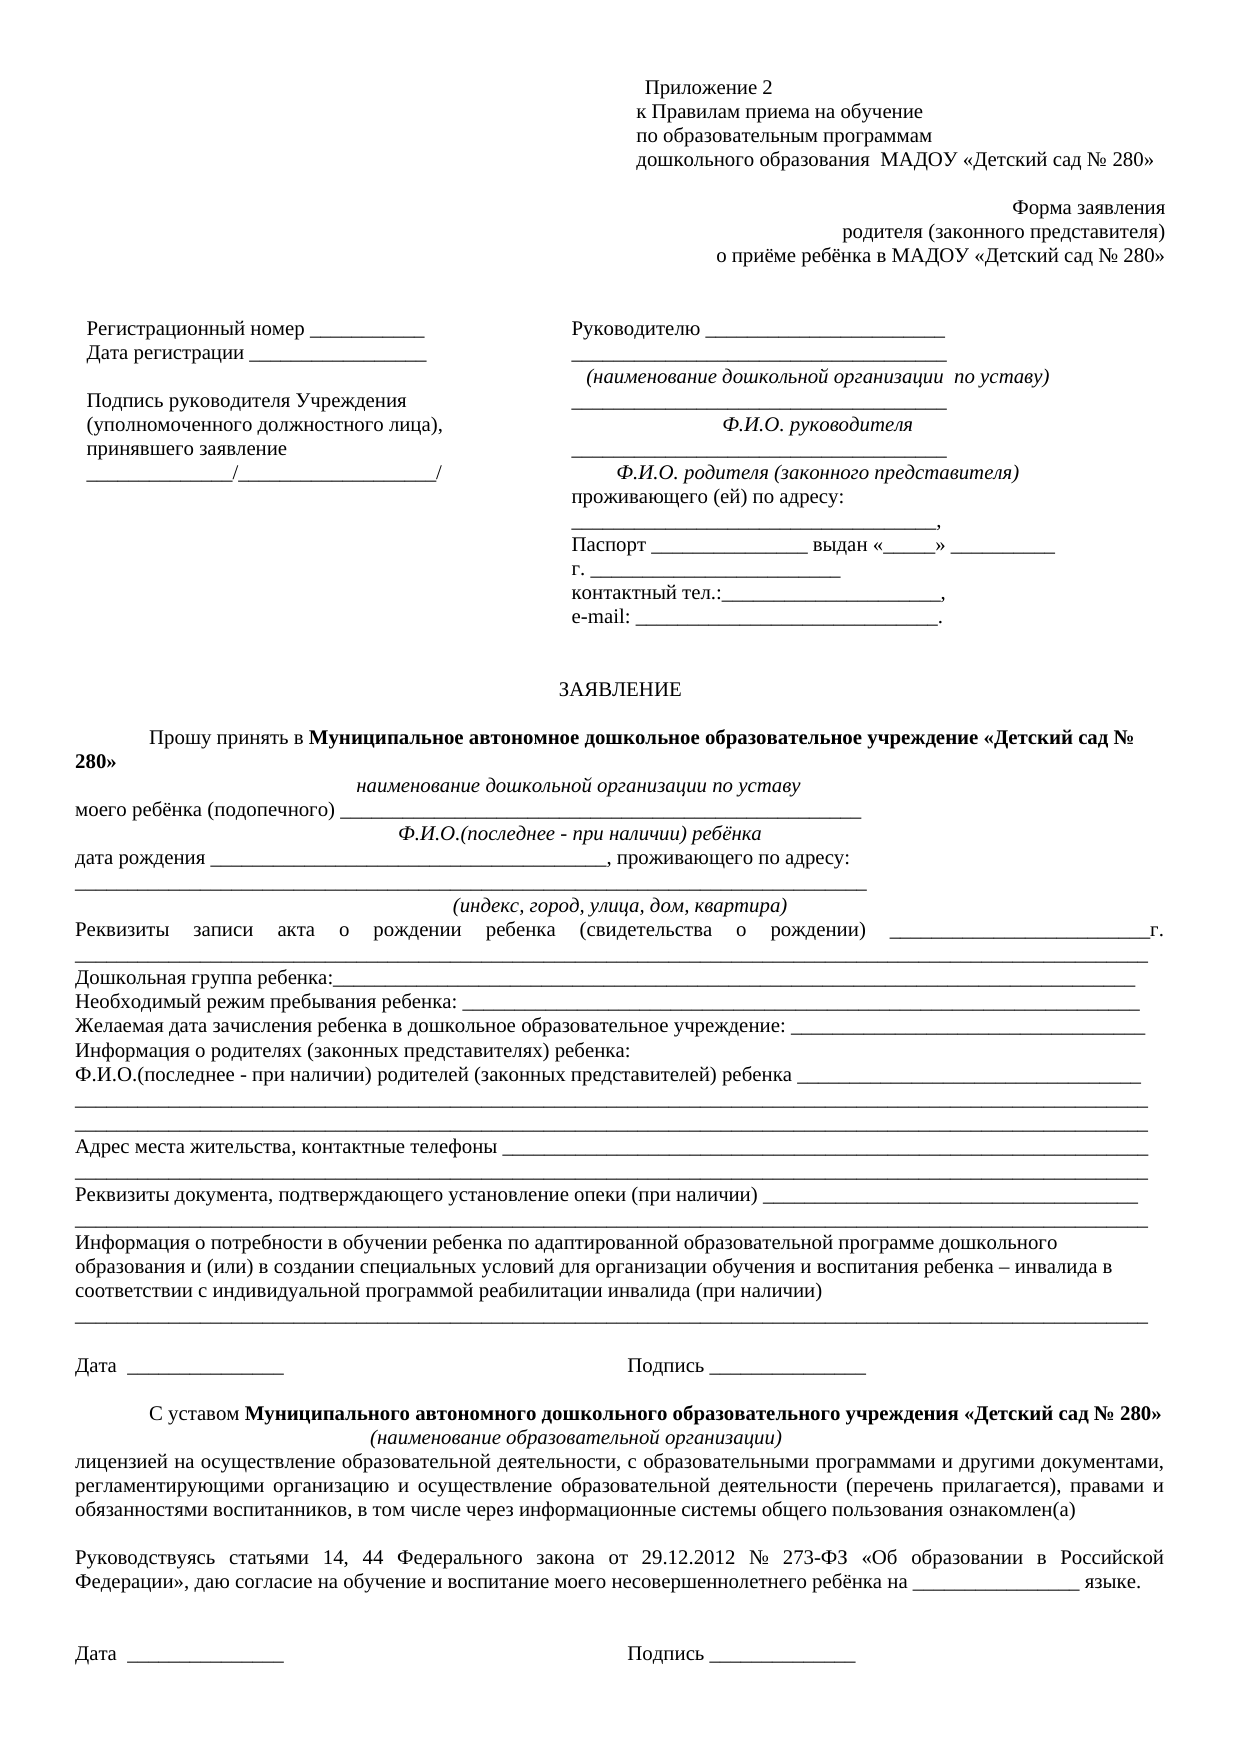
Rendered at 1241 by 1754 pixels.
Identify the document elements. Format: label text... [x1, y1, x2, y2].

text наименование дошкольной организации по уставу [75, 773, 1165, 797]
text (наименование образовательной организации) [75, 1425, 1165, 1449]
text Руководствуясь статьями 14, 44 Федерального закона от 29.12.2012 № 273-ФЗ «Об образовании в Российской Федерации», даю согласие на обучение и воспитание моего несовершеннолетнего ребёнка на ________________ языке. [75, 1545, 1165, 1593]
table_header Регистрационный номер ___________ Дата регистрации _________________ Подпись руководителя Учреждения (уполномоченного должностного лица), принявшего заявление ______________/___________________/ [75, 316, 560, 628]
text Реквизиты документа, подтверждающего установление опеки (при наличии) ____________________________________ [75, 1182, 1165, 1206]
text ЗАЯВЛЕНИЕ [75, 677, 1165, 701]
text (индекс, город, улица, дом, квартира) [75, 893, 1165, 917]
text Прошу принять в Муниципальное автономное дошкольное образовательное учреждение «Детский сад № 280» [75, 725, 1165, 773]
text дошкольного образования МАДОУ «Детский сад № 280» [636, 147, 1165, 171]
text Приложение 2 [75, 75, 1165, 99]
text о приёме ребёнка в МАДОУ «Детский сад № 280» [75, 243, 1165, 267]
text Информация о потребности в обучении ребенка по адаптированной образовательной программе дошкольного образования и (или) в создании специальных условий для организации обучения и воспитания ребенка – инвалида в соответствии с индивидуальной программой реабилитации инвалида (при наличии) _______________________________________________________________________________________________________ [75, 1230, 1165, 1326]
text дата рождения ______________________________________, проживающего по адресу: ____________________________________________________________________________ [75, 845, 1165, 893]
text С уставом Муниципального автономного дошкольного образовательного учреждения «Детский сад № 280» [75, 1401, 1165, 1425]
text _______________________________________________________________________________________________________ [75, 1086, 1165, 1110]
text родителя (законного представителя) [75, 219, 1165, 243]
text к Правилам приема на обучение [636, 99, 1165, 123]
text Дошкольная группа ребенка:_____________________________________________________________________________ [75, 965, 1165, 989]
text Ф.И.О.(последнее - при наличии) ребёнка [75, 821, 1165, 845]
text Необходимый режим пребывания ребенка: _________________________________________________________________ [75, 989, 1165, 1013]
text Дата _______________ Подпись ______________ [75, 1641, 1165, 1665]
text Ф.И.О.(последнее - при наличии) родителей (законных представителей) ребенка _________________________________ [75, 1062, 1165, 1086]
text _______________________________________________________________________________________________________ [75, 1158, 1165, 1182]
text Информация о родителях (законных представителях) ребенка: [75, 1037, 1165, 1062]
text _______________________________________________________________________________________________________ [75, 1206, 1165, 1230]
text Желаемая дата зачисления ребенка в дошкольное образовательное учреждение: __________________________________ [75, 1013, 1165, 1037]
text моего ребёнка (подопечного) __________________________________________________ [75, 797, 1165, 821]
text _______________________________________________________________________________________________________ [75, 1110, 1165, 1134]
text лицензией на осуществление образовательной деятельности, с образовательными программами и другими документами, регламентирующими организацию и осуществление образовательной деятельности (перечень прилагается), правами и обязанностями воспитанников, в том числе через информационные системы общего пользования ознакомлен(а) [75, 1449, 1165, 1521]
text Реквизиты записи акта о рождении ребенка (свидетельства о рождении) _________________________г. _______________________________________________________________________________________________________ [75, 917, 1165, 965]
text Дата _______________ Подпись _______________ [75, 1353, 1165, 1377]
text Форма заявления [75, 195, 1165, 219]
text по образовательным программам [636, 123, 1165, 147]
table_header Руководителю _______________________ ____________________________________ (наименование дошкольной организации по уставу) ____________________________________ Ф.И.О. руководителя ____________________________________ Ф.И.О. родителя (законного представителя) проживающего (ей) по адресу: ___________________________________, Паспорт _______________ выдан «_____» __________ г. ________________________ контактный тел.:_____________________, e-mail: _____________________________. [560, 316, 1075, 628]
text Адрес места жительства, контактные телефоны ______________________________________________________________ [75, 1134, 1165, 1158]
